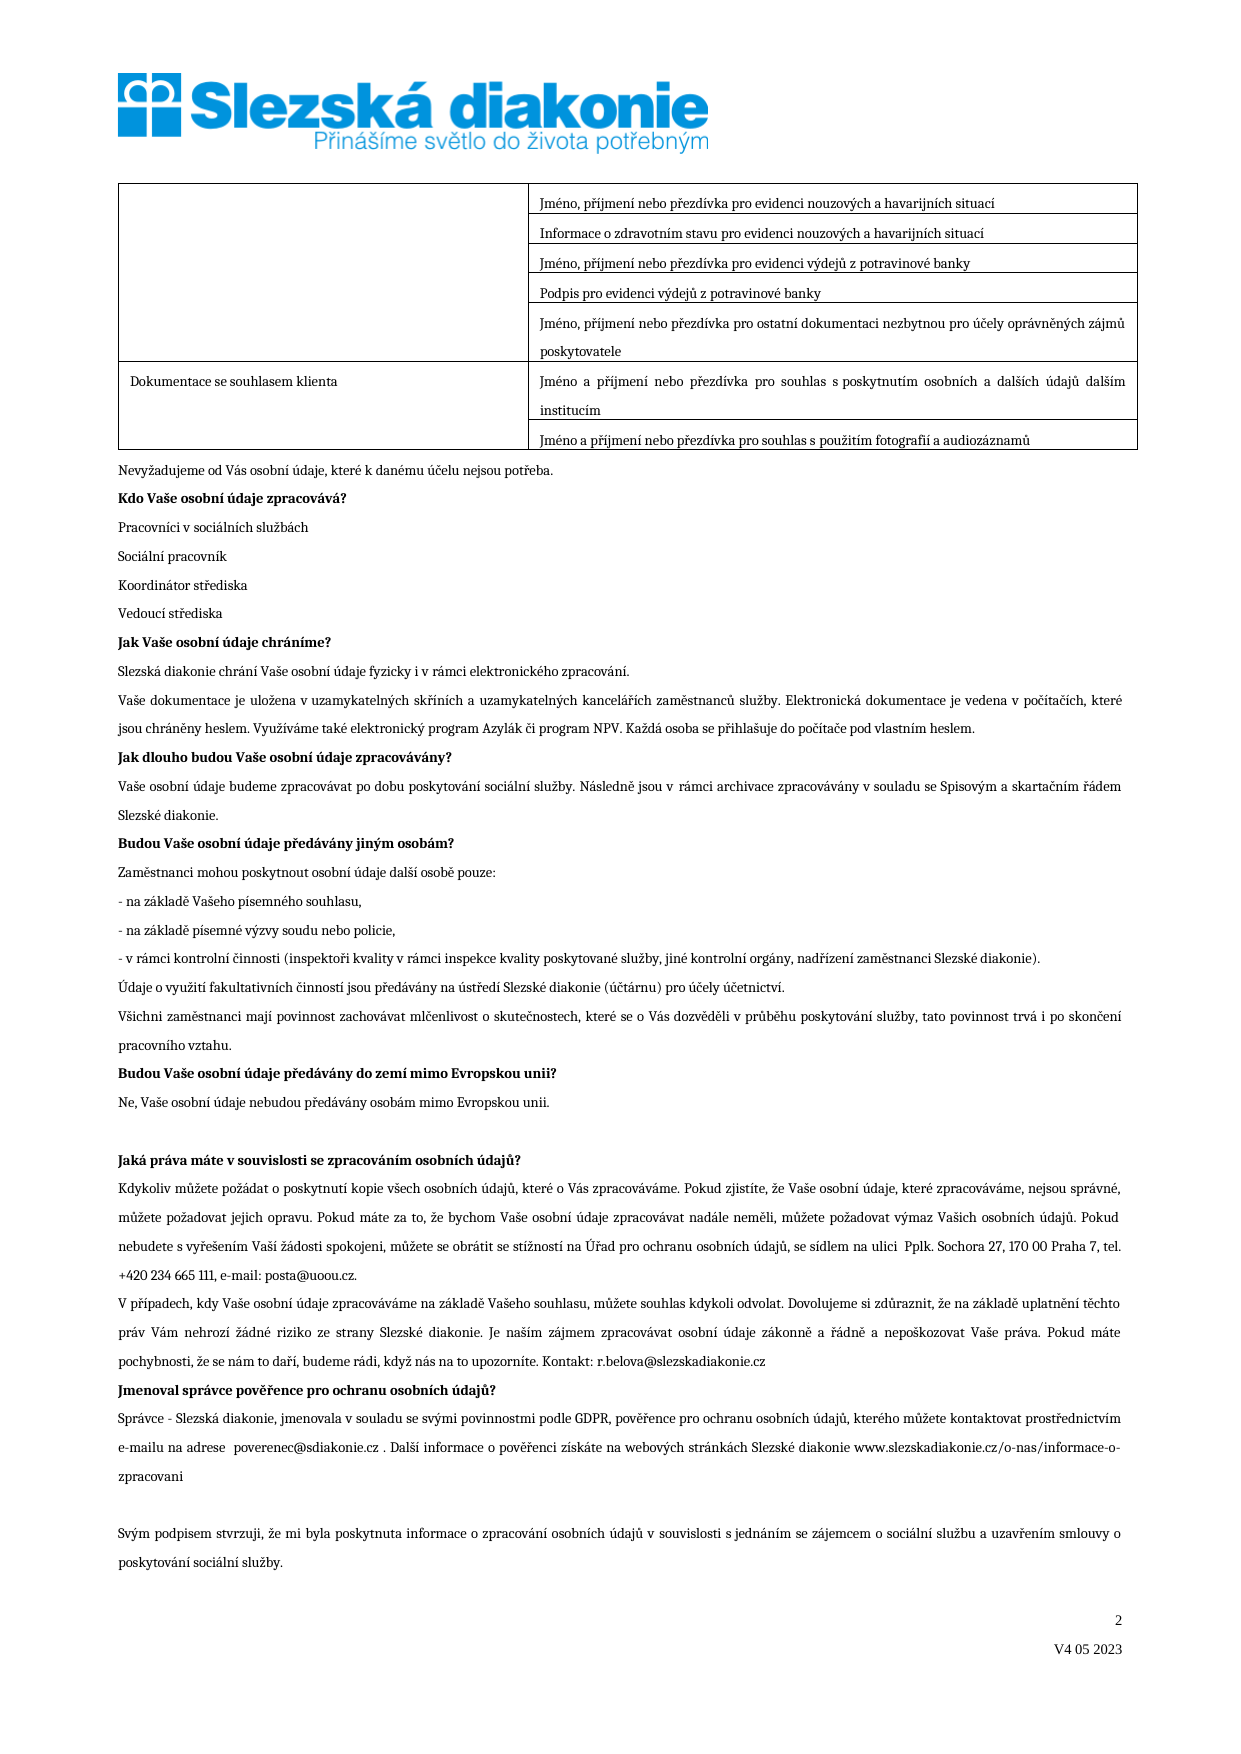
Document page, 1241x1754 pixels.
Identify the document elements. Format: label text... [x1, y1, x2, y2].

table_cell Podpis pro evidenci výdejů z potravinové banky [529, 273, 1137, 302]
text Koordinátor střediska [118, 565, 1122, 594]
table_cell Dokumentace se souhlasem klienta [119, 362, 528, 449]
text Jak dlouho budou Vaše osobní údaje zpracovávány? [118, 737, 1122, 766]
text V případech, kdy Vaše osobní údaje zpracováváme na základě Vašeho souhlasu, můžete souhlas kdykoli odvolat. Dovolujeme si zdůraznit, že na základě uplatnění těchto práv Vám nehrozí žádné riziko ze strany Slezské diakonie. Je naším zájmem zpracovávat osobní údaje zákonně a řádně a nepoškozovat Vaše práva. Pokud máte pochybnosti, že se nám to daří, budeme rádi, když nás na to upozorníte. Kontakt: r.belova@slezskadiakonie.cz [118, 1284, 1122, 1370]
text - na základě Vašeho písemného souhlasu, [118, 881, 1122, 910]
text Vaše osobní údaje budeme zpracovávat po dobu poskytování sociální služby. Následně jsou v rámci archivace zpracovávány v souladu se Spisovým a skartačním řádem Slezské diakonie. [118, 766, 1122, 824]
picture [685, 114, 708, 120]
text Údaje o využití fakultativních činností jsou předávány na ústředí Slezské diakonie (účtárnu) pro účely účetnictví. [118, 967, 1122, 996]
text Pracovníci v sociálních službách [118, 507, 1122, 536]
table_cell Jméno, příjmení nebo přezdívka pro evidenci nouzových a havarijních situací [529, 184, 1137, 213]
text Kdo Vaše osobní údaje zpracovává? [118, 479, 1122, 507]
text Správce - Slezská diakonie, jmenovala v souladu se svými povinnostmi podle GDPR, pověřence pro ochranu osobních údajů, kterého můžete kontaktovat prostřednictvím e-mailu na adrese poverenec@sdiakonie.cz . Další informace o pověřenci získáte na webových stránkách Slezské diakonie www.slezskadiakonie.cz/o-nas/informace-o-zpracovani [118, 1399, 1122, 1485]
table_cell Jméno, příjmení nebo přezdívka pro evidenci výdejů z potravinové banky [529, 244, 1137, 272]
text - na základě písemné výzvy soudu nebo policie, [118, 910, 1122, 939]
text Vaše dokumentace je uložena v uzamykatelných skříních a uzamykatelných kancelářích zaměstnanců služby. Elektronická dokumentace je vedena v počítačích, které jsou chráněny heslem. Využíváme také elektronický program Azylák či program NPV. Každá osoba se přihlašuje do počítače pod vlastním heslem. [118, 680, 1122, 737]
table_cell Jméno a příjmení nebo přezdívka pro souhlas s použitím fotografií a audiozáznamů [529, 420, 1137, 449]
text Budou Vaše osobní údaje předávány do zemí mimo Evropskou unii? [118, 1054, 1122, 1082]
table_cell Jméno, příjmení nebo přezdívka pro ostatní dokumentaci nezbytnou pro účely oprávněných zájmů poskytovatele [529, 303, 1137, 361]
text Jmenoval správce pověřence pro ochranu osobních údajů? [118, 1370, 1122, 1399]
picture [685, 102, 695, 108]
text Slezská diakonie chrání Vaše osobní údaje fyzicky i v rámci elektronického zpracování. [118, 651, 1122, 680]
text Budou Vaše osobní údaje předávány jiným osobám? [118, 824, 1122, 852]
text Nevyžadujeme od Vás osobní údaje, které k danému účelu nejsou potřeba. [118, 450, 1122, 479]
text Ne, Vaše osobní údaje nebudou předávány osobám mimo Evropskou unii. [118, 1082, 1122, 1111]
text Kdykoliv můžete požádat o poskytnutí kopie všech osobních údajů, které o Vás zpracováváme. Pokud zjistíte, že Vaše osobní údaje, které zpracováváme, nejsou správné, můžete požadovat jejich opravu. Pokud máte za to, že bychom Vaše osobní údaje zpracovávat nadále neměli, můžete požadovat výmaz Vašich osobních údajů. Pokud nebudete s vyřešením Vaší žádosti spokojeni, můžete se obrátit se stížností na Úřad pro ochranu osobních údajů, se sídlem na ulici Pplk. Sochora 27, 170 00 Praha 7, tel. +420 234 665 111, e-mail: posta@uoou.cz. [118, 1169, 1122, 1284]
text Svým podpisem stvrzuji, že mi byla poskytnuta informace o zpracování osobních údajů v souvislosti s jednáním se zájemcem o sociální službu a uzavřením smlouvy o poskytování sociální služby. [118, 1514, 1122, 1571]
text Jak Vaše osobní údaje chráníme? [118, 622, 1122, 651]
table_cell Informace o zdravotním stavu pro evidenci nouzových a havarijních situací [529, 214, 1137, 242]
text Všichni zaměstnanci mají povinnost zachovávat mlčenlivost o skutečnostech, které se o Vás dozvěděli v průběhu poskytování služby, tato povinnost trvá i po skončení pracovního vztahu. [118, 996, 1122, 1054]
text Vedoucí střediska [118, 594, 1122, 622]
text Sociální pracovník [118, 536, 1122, 565]
text Zaměstnanci mohou poskytnout osobní údaje další osobě pouze: [118, 852, 1122, 881]
picture [117, 73, 708, 154]
text - v rámci kontrolní činnosti (inspektoři kvality v rámci inspekce kvality poskytované služby, jiné kontrolní orgány, nadřízení zaměstnanci Slezské diakonie). [118, 939, 1122, 967]
table_cell Jméno a příjmení nebo přezdívka pro souhlas s poskytnutím osobních a dalších údajů dalším institucím [529, 362, 1137, 419]
text Jaká práva máte v souvislosti se zpracováním osobních údajů? [118, 1140, 1122, 1169]
